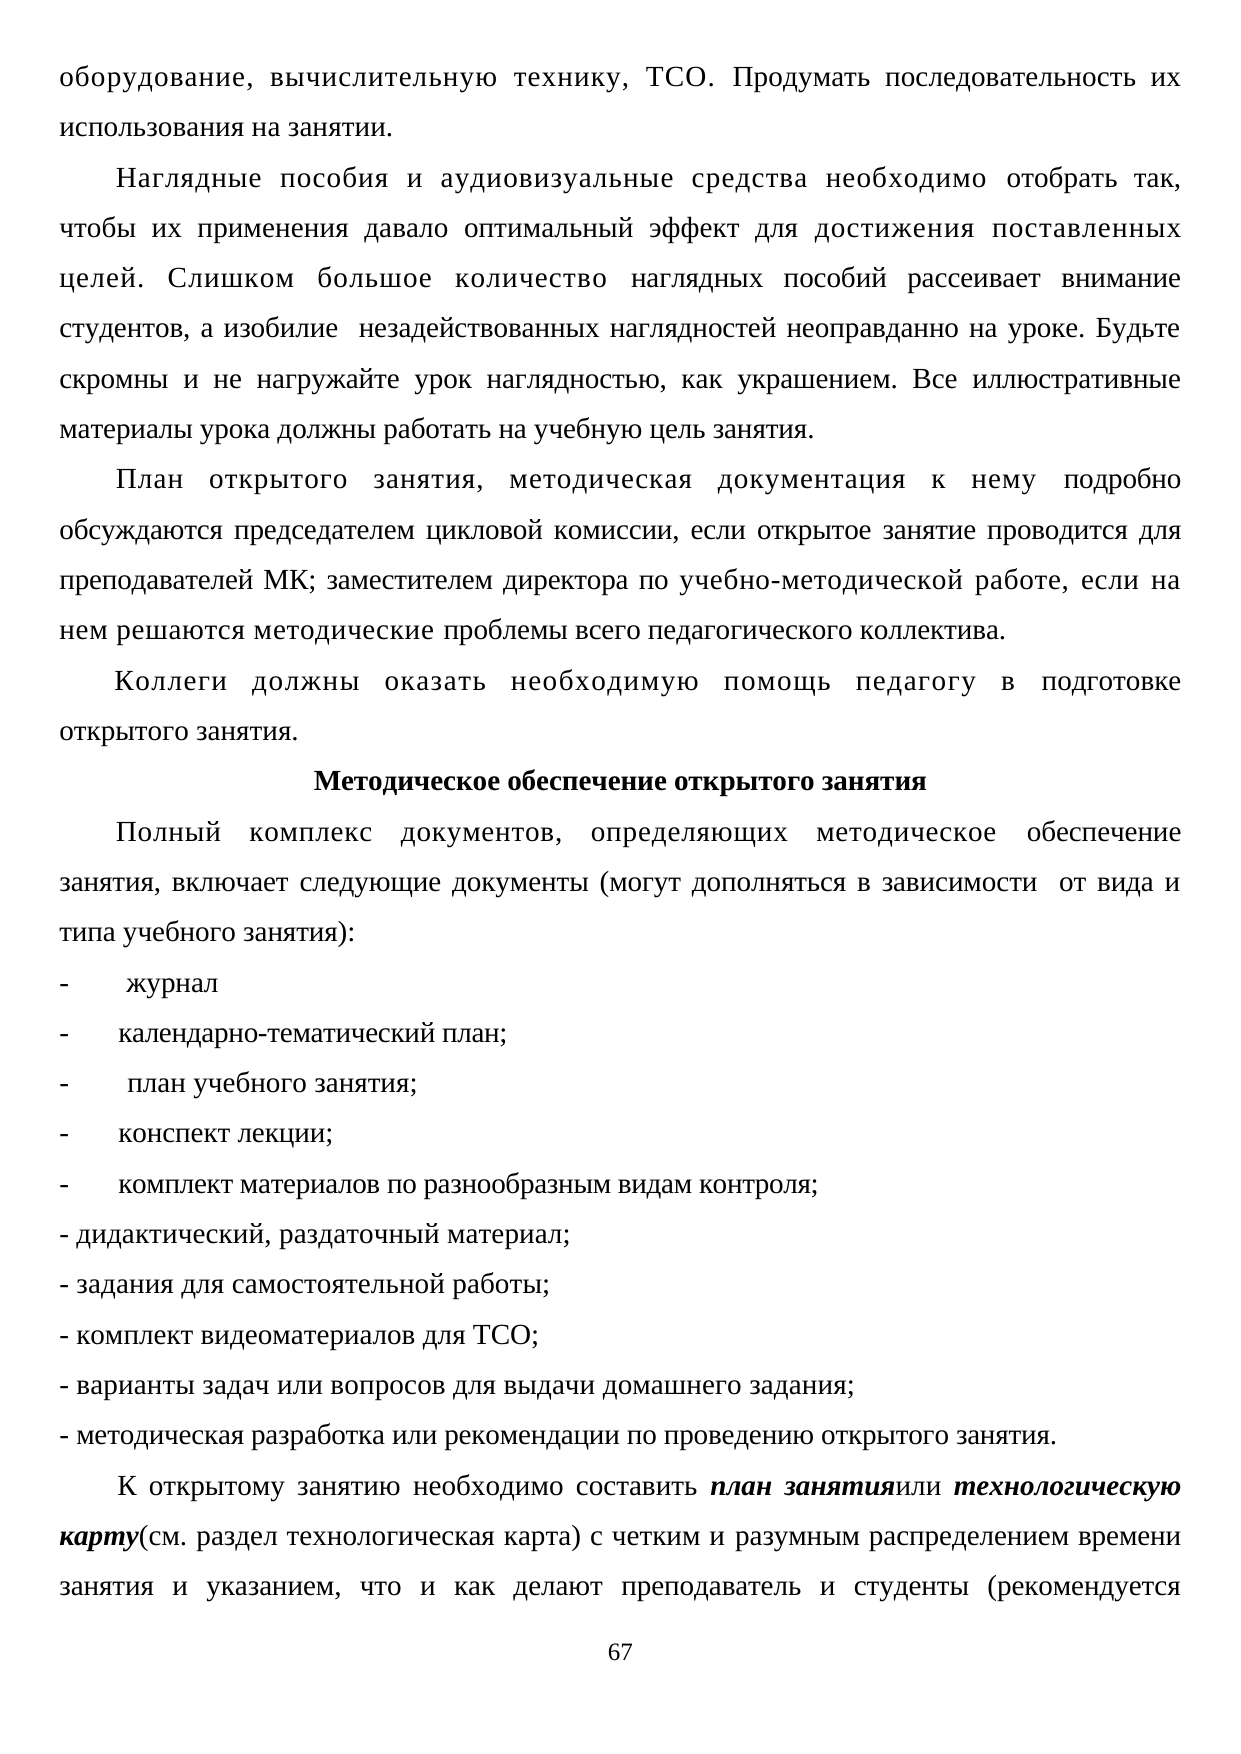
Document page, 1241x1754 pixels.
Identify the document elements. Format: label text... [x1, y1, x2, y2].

text - задания для самостоятельной работы; [59, 1267, 1181, 1300]
text Наглядные пособия и аудиовизуальные средства необходимо отобрать так, чтобы их применения давало оптимальный эффект для достижения поставленных целей. Слишком большое количество наглядных пособий рассеивает внимание студентов, а изобилие незадействованных наглядностей неоправданно на уроке. Будьте скромны и не нагружайте урок наглядностью, как украшением. Все иллюстративные материалы урока должны работать на учебную цель занятия. [59, 160, 1181, 445]
text Полный комплекс документов, определяющих методическое обеспечение занятия, включает следующие документы (могут дополняться в зависимости от вида и типа учебного занятия): [59, 814, 1181, 948]
text - комплект видеоматериалов для ТСО; [59, 1317, 1181, 1350]
text Коллеги должны оказать необходимую помощь педагогу в подготовке открытого занятия. [59, 663, 1181, 747]
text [59, 1468, 1181, 1602]
text - варианты задач или вопросов для выдачи домашнего задания; [59, 1367, 1181, 1401]
list комплект материалов по разнообразным видам контроля; - дидактический, раздаточный материал; [59, 1166, 1181, 1250]
text - методическая разработка или рекомендации по проведению открытого занятия. [59, 1417, 1181, 1451]
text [59, 59, 1181, 143]
text - журнал [59, 965, 1181, 998]
list конспект лекции; [59, 1116, 1181, 1149]
text Методическое обеспечение открытого занятия [59, 763, 1181, 797]
list календарно-тематический план; - план учебного занятия; [59, 1015, 1181, 1099]
text План открытого занятия, методическая документация к нему подробно обсуждаются председателем цикловой комиссии, если открытое занятие проводится для преподавателей МК; заместителем директора по учебно-методической работе, если на нем решаются методические проблемы всего педагогического коллектива. [59, 462, 1181, 646]
